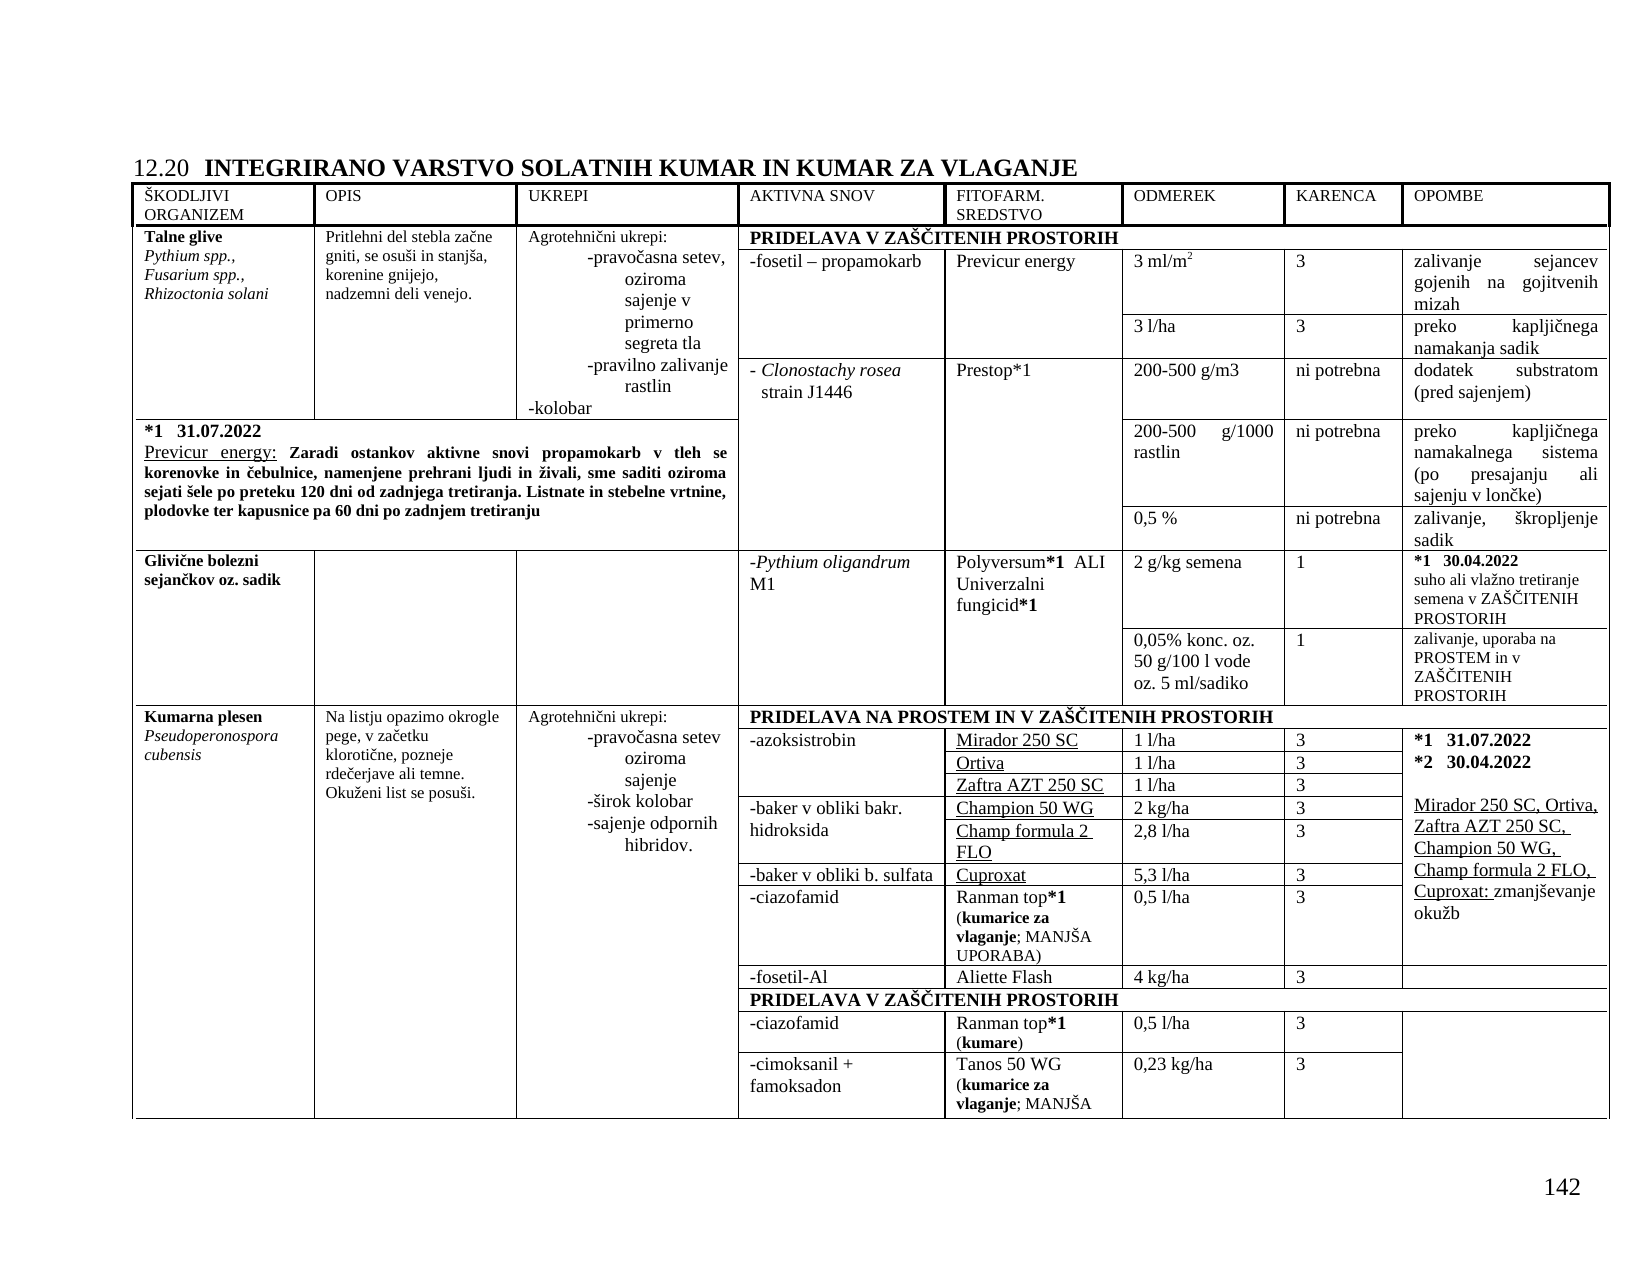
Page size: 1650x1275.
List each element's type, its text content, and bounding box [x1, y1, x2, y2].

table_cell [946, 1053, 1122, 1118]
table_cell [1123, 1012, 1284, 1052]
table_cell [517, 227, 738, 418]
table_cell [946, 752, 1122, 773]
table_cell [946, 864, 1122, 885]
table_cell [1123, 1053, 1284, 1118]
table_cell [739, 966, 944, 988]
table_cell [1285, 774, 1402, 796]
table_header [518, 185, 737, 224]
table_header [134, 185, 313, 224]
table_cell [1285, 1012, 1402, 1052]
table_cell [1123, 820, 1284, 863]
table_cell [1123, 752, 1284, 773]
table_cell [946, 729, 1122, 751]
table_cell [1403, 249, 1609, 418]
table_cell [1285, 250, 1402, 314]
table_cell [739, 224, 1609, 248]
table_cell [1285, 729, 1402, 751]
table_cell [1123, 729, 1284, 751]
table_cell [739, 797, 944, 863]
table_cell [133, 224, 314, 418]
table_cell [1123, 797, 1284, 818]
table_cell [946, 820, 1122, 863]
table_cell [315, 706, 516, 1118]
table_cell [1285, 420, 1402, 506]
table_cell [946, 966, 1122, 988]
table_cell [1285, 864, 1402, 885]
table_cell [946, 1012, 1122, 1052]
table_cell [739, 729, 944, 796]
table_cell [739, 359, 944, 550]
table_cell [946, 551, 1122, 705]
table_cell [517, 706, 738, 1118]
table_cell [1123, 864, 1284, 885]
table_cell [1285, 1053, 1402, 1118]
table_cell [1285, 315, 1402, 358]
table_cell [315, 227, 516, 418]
subtitle INTEGRIRANO VARSTVO SOLATNIH KUMAR IN KUMAR ZA VLAGANJE [133, 153, 1581, 182]
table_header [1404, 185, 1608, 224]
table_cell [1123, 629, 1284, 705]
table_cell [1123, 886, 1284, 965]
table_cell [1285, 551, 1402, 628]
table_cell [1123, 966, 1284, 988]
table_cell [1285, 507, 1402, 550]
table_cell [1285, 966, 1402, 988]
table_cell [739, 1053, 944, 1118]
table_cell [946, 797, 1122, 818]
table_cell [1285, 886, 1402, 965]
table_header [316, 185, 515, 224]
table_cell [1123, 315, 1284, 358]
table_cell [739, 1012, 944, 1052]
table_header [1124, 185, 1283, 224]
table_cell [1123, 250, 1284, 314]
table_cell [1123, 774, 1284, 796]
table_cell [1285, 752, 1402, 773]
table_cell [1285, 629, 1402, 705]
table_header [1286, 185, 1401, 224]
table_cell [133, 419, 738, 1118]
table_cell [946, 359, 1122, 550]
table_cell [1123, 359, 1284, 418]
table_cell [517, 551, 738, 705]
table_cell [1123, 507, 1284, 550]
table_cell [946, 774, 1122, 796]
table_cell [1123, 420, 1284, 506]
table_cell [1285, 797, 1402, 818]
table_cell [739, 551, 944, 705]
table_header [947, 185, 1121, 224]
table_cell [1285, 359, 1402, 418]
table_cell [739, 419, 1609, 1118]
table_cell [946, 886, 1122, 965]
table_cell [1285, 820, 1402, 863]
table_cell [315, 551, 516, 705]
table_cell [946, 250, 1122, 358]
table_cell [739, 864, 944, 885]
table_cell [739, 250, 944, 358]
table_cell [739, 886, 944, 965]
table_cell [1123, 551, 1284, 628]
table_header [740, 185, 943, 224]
